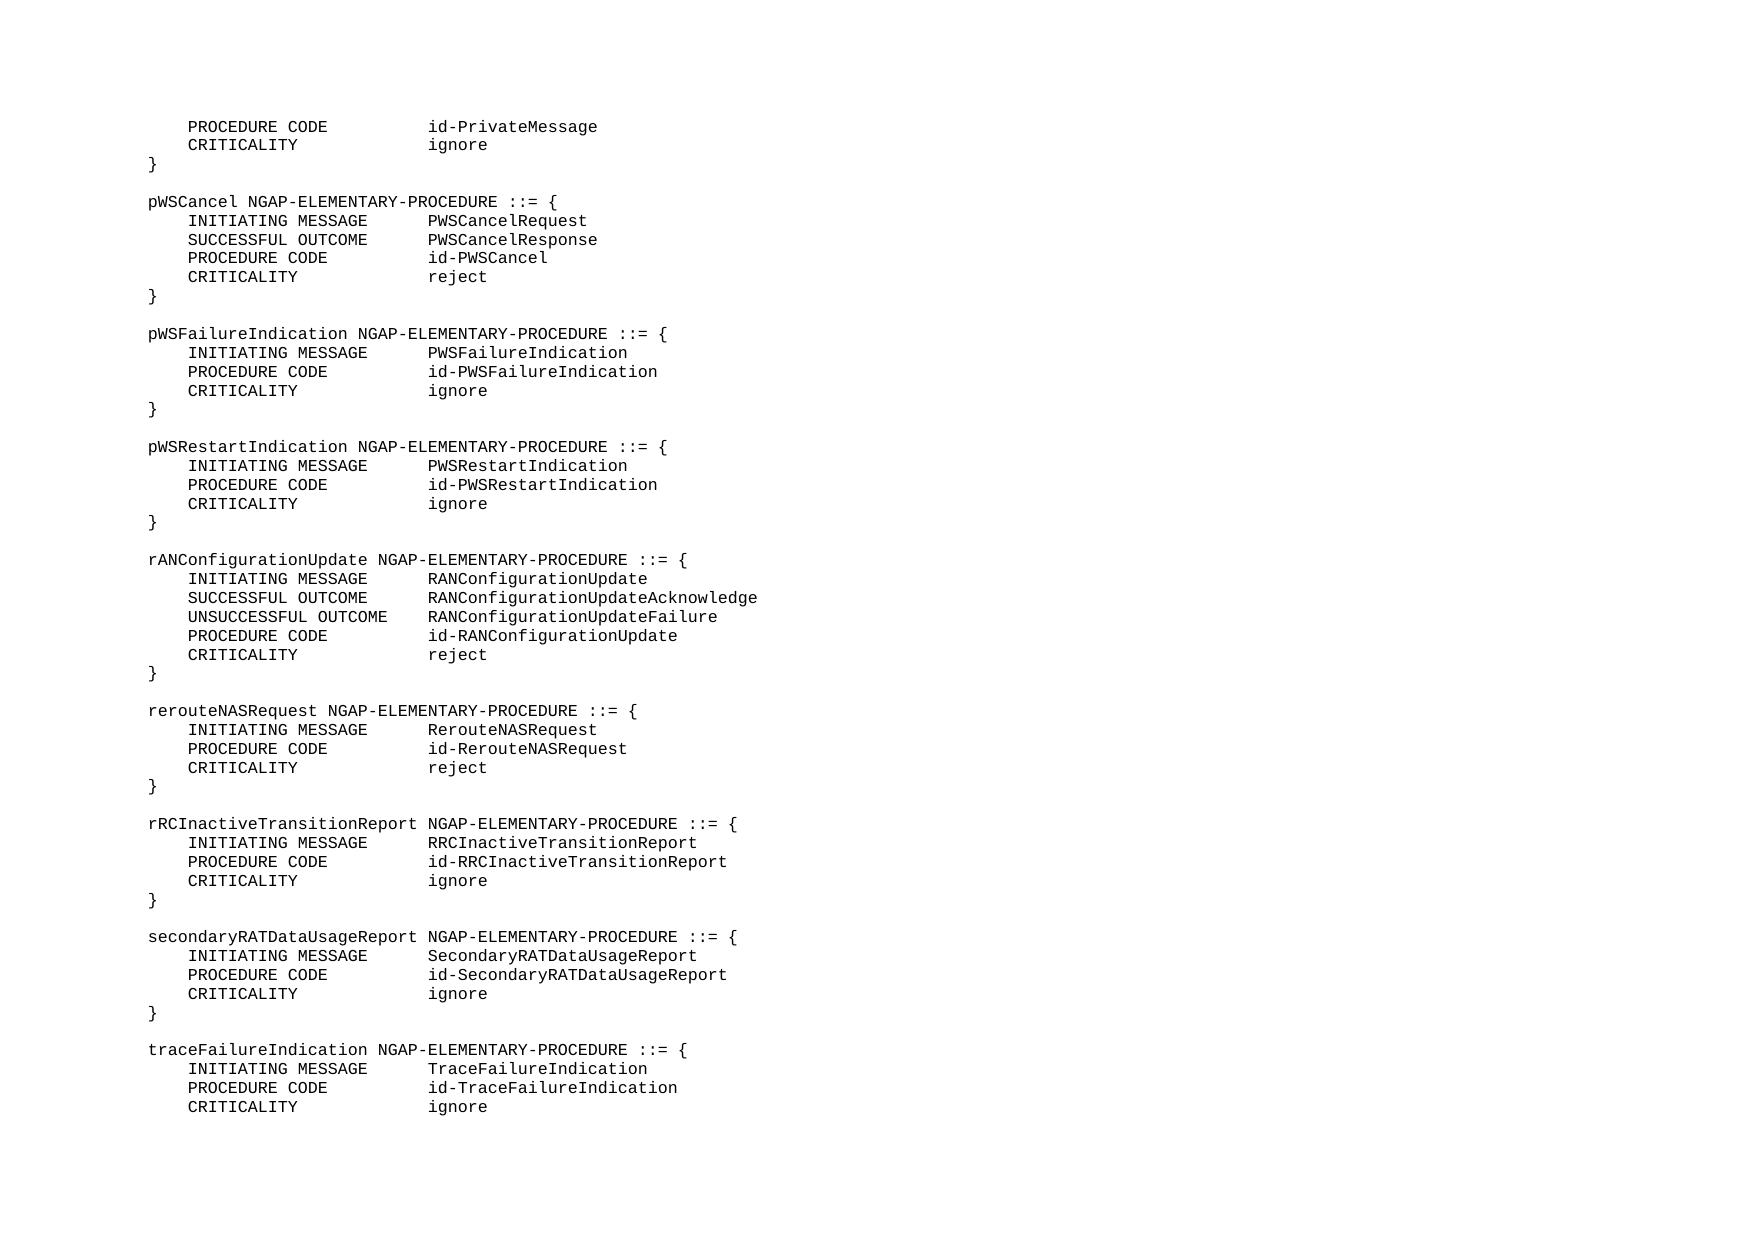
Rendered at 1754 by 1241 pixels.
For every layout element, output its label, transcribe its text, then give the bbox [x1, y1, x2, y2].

text rANConfigurationUpdate NGAP-ELEMENTARY-PROCEDURE ::= { [148, 552, 1636, 571]
text INITIATING MESSAGE RerouteNASRequest [148, 721, 1636, 740]
text CRITICALITY reject [148, 759, 1636, 778]
text INITIATING MESSAGE PWSRestartIndication [148, 457, 1636, 476]
text PROCEDURE CODE id-RerouteNASRequest [148, 740, 1636, 759]
text UNSUCCESSFUL OUTCOME RANConfigurationUpdateFailure [148, 608, 1636, 627]
text pWSRestartIndication NGAP-ELEMENTARY-PROCEDURE ::= { [148, 439, 1636, 457]
text INITIATING MESSAGE RRCInactiveTransitionReport [148, 834, 1636, 853]
text PROCEDURE CODE id-PWSFailureIndication [148, 363, 1636, 382]
text CRITICALITY ignore [148, 137, 1636, 156]
text CRITICALITY ignore [148, 382, 1636, 401]
text PROCEDURE CODE id-TraceFailureIndication [148, 1080, 1636, 1098]
text INITIATING MESSAGE PWSCancelRequest [148, 212, 1636, 231]
text } [148, 778, 1636, 797]
text secondaryRATDataUsageReport NGAP-ELEMENTARY-PROCEDURE ::= { [148, 929, 1636, 948]
text CRITICALITY ignore [148, 872, 1636, 891]
text PROCEDURE CODE id-RANConfigurationUpdate [148, 627, 1636, 646]
text } [148, 288, 1636, 307]
text CRITICALITY reject [148, 269, 1636, 288]
text PROCEDURE CODE id-PWSRestartIndication [148, 476, 1636, 495]
text } [148, 891, 1636, 910]
text INITIATING MESSAGE PWSFailureIndication [148, 344, 1636, 363]
text CRITICALITY ignore [148, 495, 1636, 514]
text pWSCancel NGAP-ELEMENTARY-PROCEDURE ::= { [148, 193, 1636, 212]
text traceFailureIndication NGAP-ELEMENTARY-PROCEDURE ::= { [148, 1042, 1636, 1061]
text } [148, 156, 1636, 175]
text rerouteNASRequest NGAP-ELEMENTARY-PROCEDURE ::= { [148, 703, 1636, 721]
text PROCEDURE CODE id-RRCInactiveTransitionReport [148, 853, 1636, 872]
text CRITICALITY reject [148, 646, 1636, 665]
text PROCEDURE CODE id-PWSCancel [148, 250, 1636, 269]
text SUCCESSFUL OUTCOME PWSCancelResponse [148, 231, 1636, 250]
text } [148, 514, 1636, 533]
text rRCInactiveTransitionReport NGAP-ELEMENTARY-PROCEDURE ::= { [148, 816, 1636, 834]
text INITIATING MESSAGE SecondaryRATDataUsageReport [148, 948, 1636, 967]
text } [148, 665, 1636, 684]
text PROCEDURE CODE id-PrivateMessage [148, 118, 1636, 137]
text } [148, 1004, 1636, 1023]
text CRITICALITY ignore [148, 1098, 1636, 1117]
text INITIATING MESSAGE RANConfigurationUpdate [148, 571, 1636, 589]
text INITIATING MESSAGE TraceFailureIndication [148, 1061, 1636, 1080]
text pWSFailureIndication NGAP-ELEMENTARY-PROCEDURE ::= { [148, 326, 1636, 344]
text } [148, 401, 1636, 420]
text CRITICALITY ignore [148, 985, 1636, 1004]
text SUCCESSFUL OUTCOME RANConfigurationUpdateAcknowledge [148, 589, 1636, 608]
text PROCEDURE CODE id-SecondaryRATDataUsageReport [148, 967, 1636, 985]
